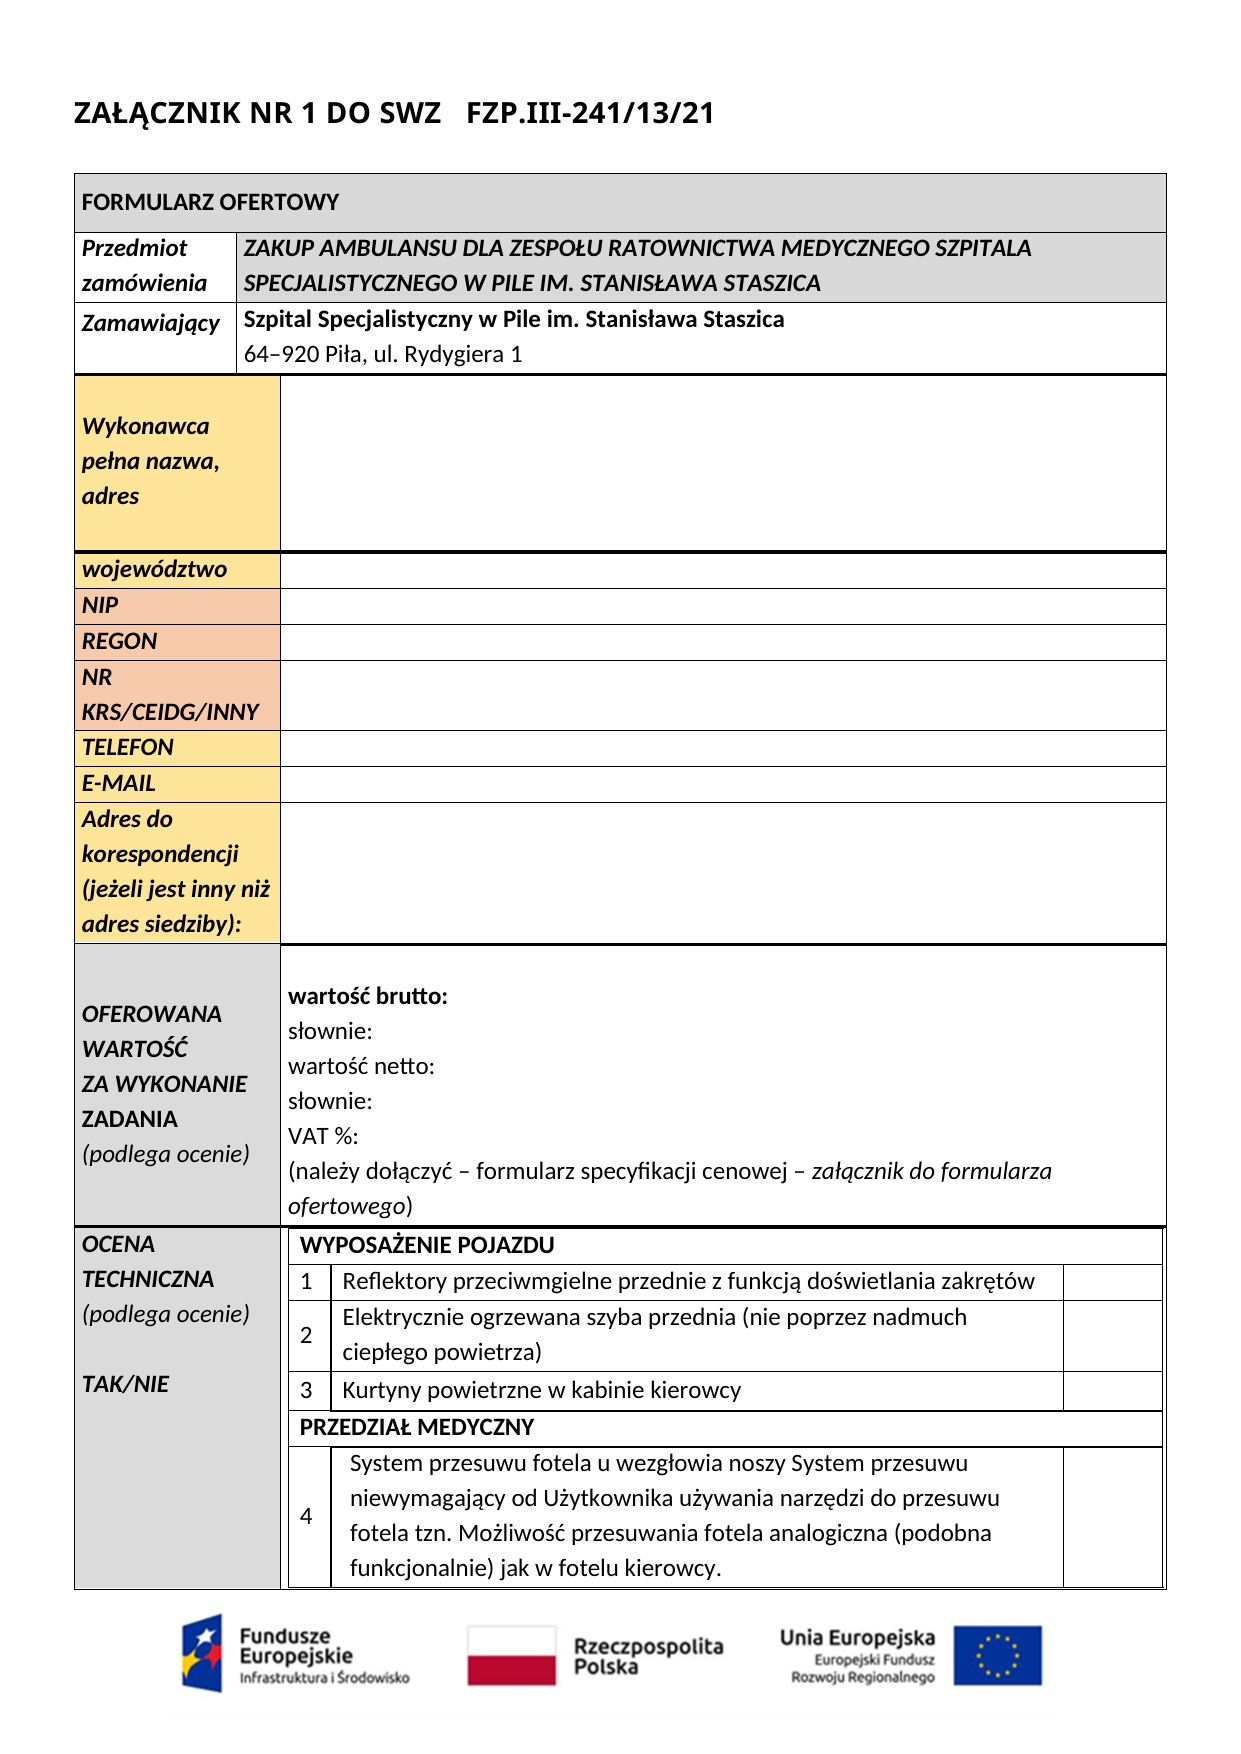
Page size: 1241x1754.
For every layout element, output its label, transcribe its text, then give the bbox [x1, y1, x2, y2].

table_cell [281, 803, 1166, 942]
table_cell TELEFON [75, 731, 280, 766]
table_cell [281, 767, 1166, 802]
table_cell [332, 1448, 1063, 1587]
table_cell [281, 731, 1166, 766]
table_cell Przedmiot zamówienia [75, 233, 236, 302]
table_cell [1064, 1301, 1162, 1371]
table_cell Wykonawca pełna nazwa, adres [75, 376, 280, 550]
table_cell E-MAIL [75, 767, 280, 802]
table_cell Szpital Specjalistyczny w Pile im. Stanisława Staszica 64–920 Piła, ul. Rydygiera 1 [237, 303, 1166, 372]
table_cell [289, 1372, 330, 1410]
table_cell [289, 1301, 330, 1371]
table_cell [1064, 1448, 1162, 1587]
table_cell województwo [75, 554, 280, 588]
table_cell OCENA TECHNICZNA (podlega ocenie) TAK/NIE [75, 1228, 280, 1588]
table_cell [289, 1265, 330, 1300]
table_cell [332, 1265, 1063, 1300]
picture [163, 1594, 1063, 1714]
table_cell Adres do korespondencji (jeżeli jest inny niż adres siedziby): [75, 803, 280, 942]
table_cell [281, 661, 1166, 730]
table_cell [281, 1228, 288, 1588]
table_cell [1064, 1265, 1162, 1300]
table_cell NIP [75, 589, 280, 624]
table_cell OFEROWANA WARTOŚĆ ZA WYKONANIE ZADANIA (podlega ocenie) [75, 944, 280, 1225]
table_cell [1064, 1372, 1162, 1410]
table_cell REGON [75, 625, 280, 660]
table_cell NR KRS/CEIDG/INNY [75, 661, 280, 730]
table_cell [281, 589, 1166, 624]
table_cell [281, 625, 1166, 660]
table_cell [289, 1447, 330, 1587]
subtitle Załącznik nr 1 do SWZ FZP.III-241/13/21 [74, 92, 1152, 132]
table_cell [332, 1372, 1063, 1410]
table_header FORMULARZ OFERTOWY [75, 174, 1166, 232]
table_cell [281, 376, 1166, 550]
table_cell [281, 554, 1166, 588]
table_cell [289, 1411, 1162, 1446]
table_cell [332, 1301, 1063, 1371]
table_cell ZAKUP AMBULANSU DLA ZESPOŁU RATOWNICTWA MEDYCZNEGO SZPITALA SPECJALISTYCZNEGO W PILE IM. STANISŁAWA STASZICA [237, 233, 1166, 302]
table_cell [289, 1229, 1162, 1264]
table_cell wartość brutto: słownie: wartość netto: słownie: VAT %: (należy dołączyć – formularz specyfikacji cenowej – załącznik do formularza ofertowego) [281, 946, 1166, 1225]
table_cell Zamawiający [75, 303, 236, 372]
